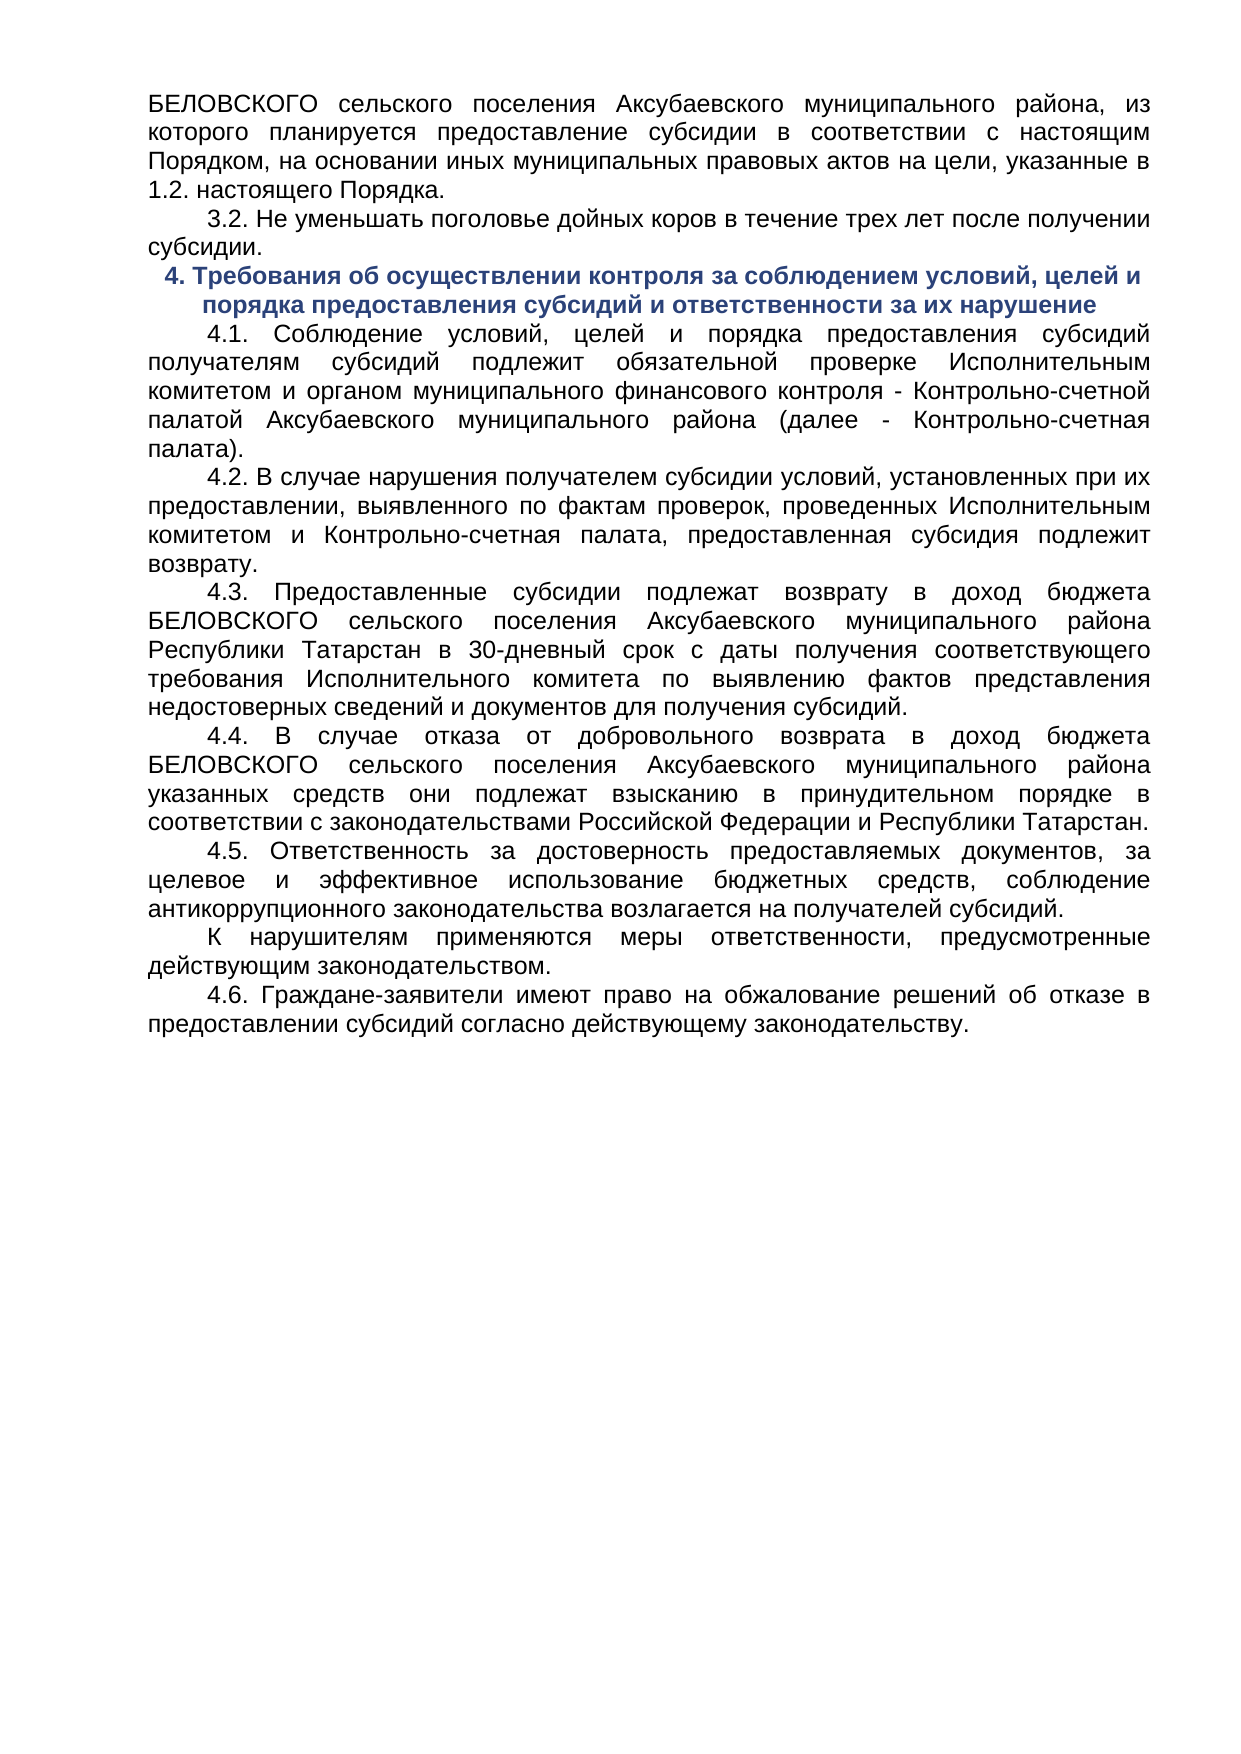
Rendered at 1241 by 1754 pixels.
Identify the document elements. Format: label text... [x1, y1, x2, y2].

text 3.2. Не уменьшать поголовье дойных коров в течение трех лет после получении субсидии. [148, 203, 1152, 261]
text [148, 88, 1152, 203]
text 4. Требования об осуществлении контроля за соблюдением условий, целей и порядка предоставления субсидий и ответственности за их нарушение [148, 261, 1152, 318]
text К нарушителям применяются меры ответственности, предусмотренные действующим законодательством. [148, 922, 1152, 980]
text 4.4. В случае отказа от добровольного возврата в доход бюджета БЕЛОВСКОГО сельского поселения Аксубаевского муниципального района указанных средств они подлежат взысканию в принудительном порядке в соответствии с законодательствами Российской Федерации и Республики Татарстан. [148, 721, 1152, 836]
text 4.3. Предоставленные субсидии подлежат возврату в доход бюджета БЕЛОВСКОГО сельского поселения Аксубаевского муниципального района Республики Татарстан в 30-дневный срок с даты получения соответствующего требования Исполнительного комитета по выявлению фактов представления недостоверных сведений и документов для получения субсидий. [148, 577, 1152, 721]
text 4.2. В случае нарушения получателем субсидии условий, установленных при их предоставлении, выявленного по фактам проверок, проведенных Исполнительным комитетом и Контрольно-счетная палата, предоставленная субсидия подлежит возврату. [148, 462, 1152, 577]
text 4.5. Ответственность за достоверность предоставляемых документов, за целевое и эффективное использование бюджетных средств, соблюдение антикоррупционного законодательства возлагается на получателей субсидий. [148, 836, 1152, 922]
text 4.6. Граждане-заявители имеют право на обжалование решений об отказе в предоставлении субсидий согласно действующему законодательству. [148, 980, 1152, 1037]
text 4.1. Соблюдение условий, целей и порядка предоставления субсидий получателям субсидий подлежит обязательной проверке Исполнительным комитетом и органом муниципального финансового контроля - Контрольно-счетной палатой Аксубаевского муниципального района (далее - Контрольно-счетная палата). [148, 318, 1152, 462]
